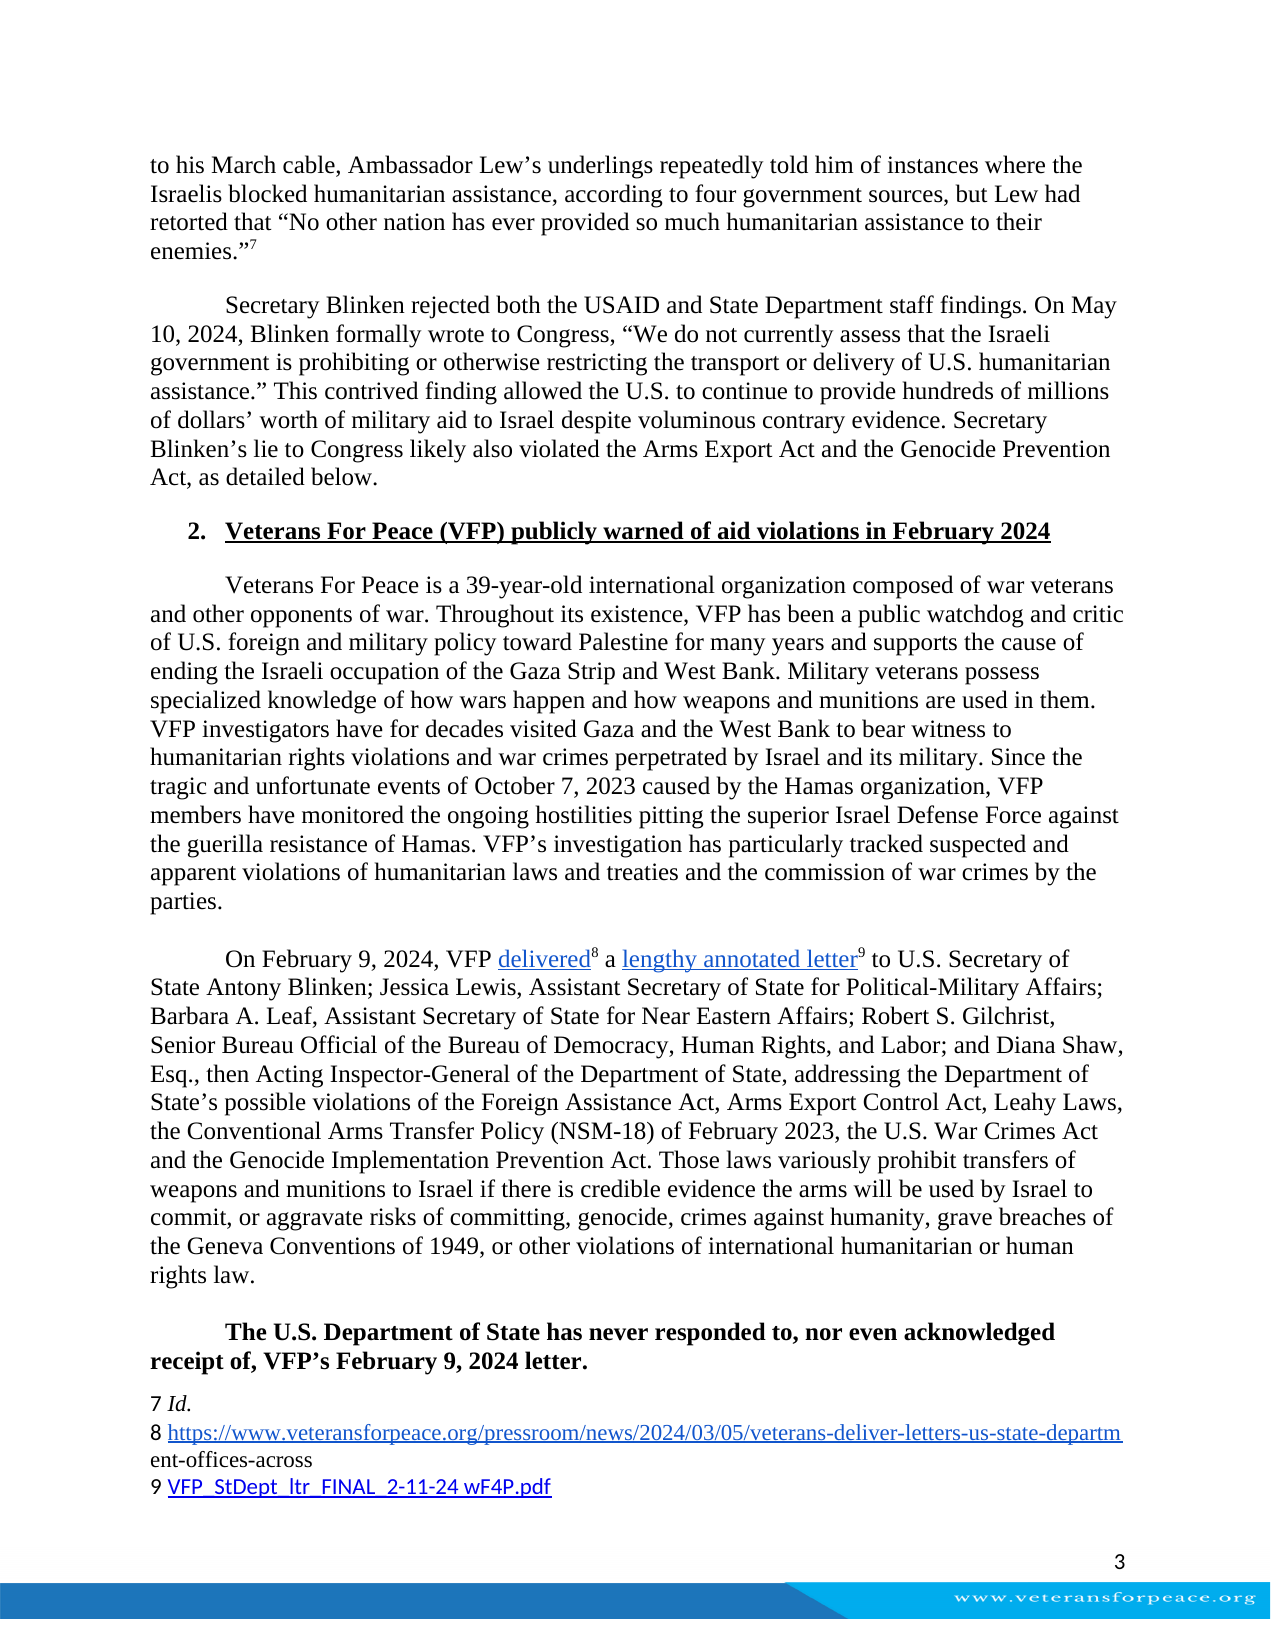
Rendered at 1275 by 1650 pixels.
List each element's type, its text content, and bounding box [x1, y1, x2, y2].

text On February 9, 2024, VFP delivered a lengthy annotated letter to U.S. Secretary of State Antony Blinken; Jessica Lewis, Assistant Secretary of State for Political-Military Affairs; Barbara A. Leaf, Assistant Secretary of State for Near Eastern Affairs; Robert S. Gilchrist, Senior Bureau Official of the Bureau of Democracy, Human Rights, and Labor; and Diana Shaw, Esq., then Acting Inspector-General of the Department of State, addressing the Department of State’s possible violations of the Foreign Assistance Act, Arms Export Control Act, Leahy Laws, the Conventional Arms Transfer Policy (NSM-18) of February 2023, the U.S. War Crimes Act and the Genocide Implementation Prevention Act. Those laws variously prohibit transfers of weapons and munitions to Israel if there is credible evidence the arms will be used by Israel to commit, or aggravate risks of committing, genocide, crimes against humanity, grave breaches of the Geneva Conventions of 1949, or other violations of international humanitarian or human rights law. [150, 944, 1125, 1289]
text The U.S. Department of State has never responded to, nor even acknowledged receipt of, VFP’s February 9, 2024 letter. [150, 1317, 1125, 1375]
list Veterans For Peace (VFP) publicly warned of aid violations in February 2024 [187, 516, 1125, 545]
text Veterans For Peace is a 39-year-old international organization composed of war veterans and other opponents of war. Throughout its existence, VFP has been a public watchdog and critic of U.S. foreign and military policy toward Palestine for many years and supports the cause of ending the Israeli occupation of the Gaza Strip and West Bank. Military veterans possess specialized knowledge of how wars happen and how weapons and munitions are used in them. VFP investigators have for decades visited Gaza and the West Bank to bear witness to humanitarian rights violations and war crimes perpetrated by Israel and its military. Since the tragic and unfortunate events of October 7, 2023 caused by the Hamas organization, VFP members have monitored the ongoing hostilities pitting the superior Israel Defense Force against the guerilla resistance of Hamas. VFP’s investigation has particularly tracked suspected and apparent violations of humanitarian laws and treaties and the commission of war crimes by the parties. [150, 570, 1125, 915]
picture [0, 1547, 1271, 1619]
text Secretary Blinken rejected both the USAID and State Department staff findings. On May 10, 2024, Blinken formally wrote to Congress, “We do not currently assess that the Israeli government is prohibiting or otherwise restricting the transport or delivery of U.S. humanitarian assistance.” This contrived finding allowed the U.S. to continue to provide hundreds of millions of dollars’ worth of military aid to Israel despite voluminous contrary evidence. Secretary Blinken’s lie to Congress likely also violated the Arms Export Act and the Genocide Prevention Act, as detailed below. [150, 290, 1125, 491]
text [150, 150, 1125, 265]
